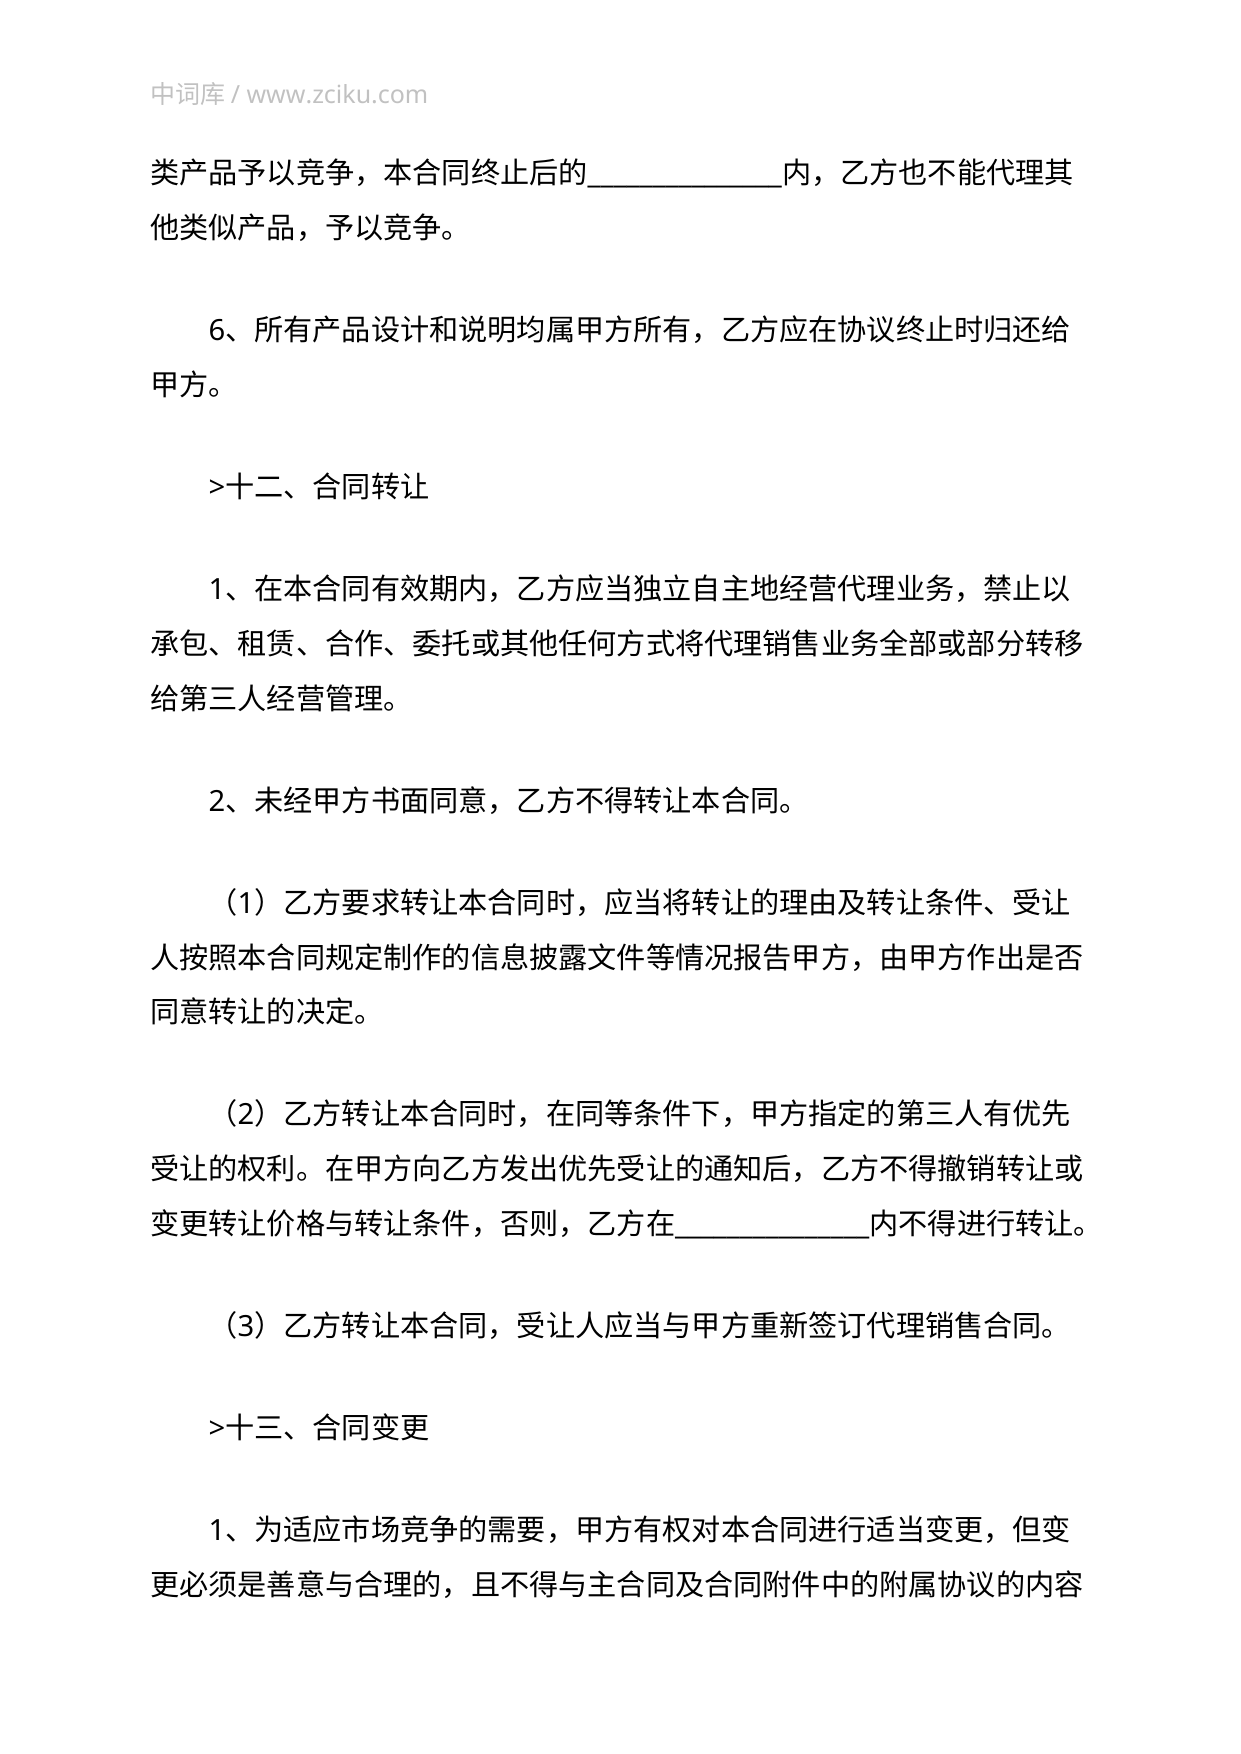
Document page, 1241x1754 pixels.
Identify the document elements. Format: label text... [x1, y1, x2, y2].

text （2）乙方转让本合同时，在同等条件下，甲方指定的第三人有优先受让的权利。在甲方向乙方发出优先受让的通知后，乙方不得撤销转让或变更转让价格与转让条件，否则，乙方在_______________内不得进行转让。 [150, 1091, 1090, 1243]
text 6、所有产品设计和说明均属甲方所有，乙方应在协议终止时归还给甲方。 [150, 307, 1090, 404]
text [150, 1507, 1090, 1604]
text >十二、合同转让 [150, 463, 1090, 506]
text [150, 150, 1090, 247]
text 2、未经甲方书面同意，乙方不得转让本合同。 [150, 777, 1090, 819]
text （1）乙方要求转让本合同时，应当将转让的理由及转让条件、受让人按照本合同规定制作的信息披露文件等情况报告甲方，由甲方作出是否同意转让的决定。 [150, 879, 1090, 1031]
text >十三、合同变更 [150, 1405, 1090, 1447]
text 1、在本合同有效期内，乙方应当独立自主地经营代理业务，禁止以承包、租赁、合作、委托或其他任何方式将代理销售业务全部或部分转移给第三人经营管理。 [150, 566, 1090, 718]
text （3）乙方转让本合同，受让人应当与甲方重新签订代理销售合同。 [150, 1303, 1090, 1345]
